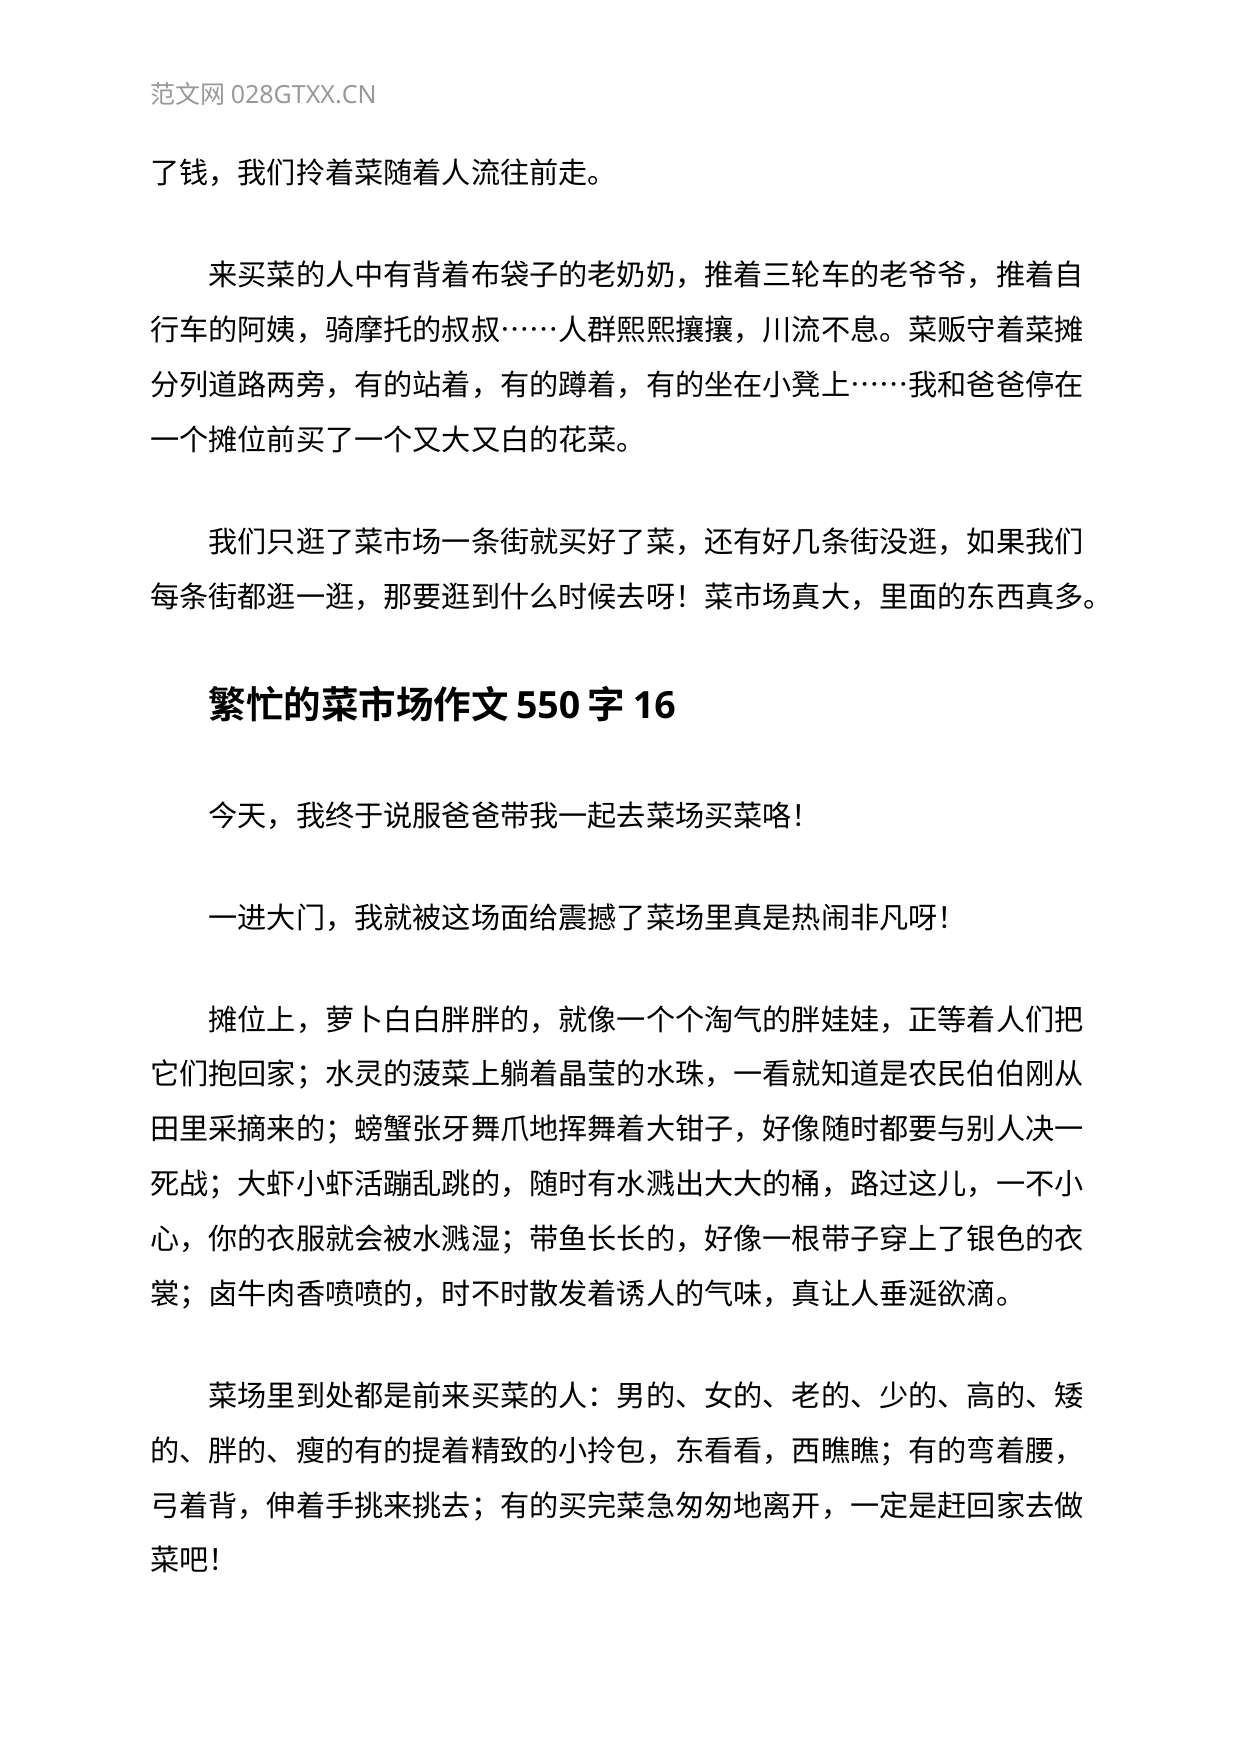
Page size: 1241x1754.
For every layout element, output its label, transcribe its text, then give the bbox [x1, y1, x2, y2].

text 摊位上，萝卜白白胖胖的，就像一个个淘气的胖娃娃，正等着人们把它们抱回家；水灵的菠菜上躺着晶莹的水珠，一看就知道是农民伯伯刚从田里采摘来的；螃蟹张牙舞爪地挥舞着大钳子，好像随时都要与别人决一死战；大虾小虾活蹦乱跳的，随时有水溅出大大的桶，路过这儿，一不小心，你的衣服就会被水溅湿；带鱼长长的，好像一根带子穿上了银色的衣裳；卤牛肉香喷喷的，时不时散发着诱人的气味，真让人垂涎欲滴。 [150, 996, 1090, 1313]
text 繁忙的菜市场作文550字16 [150, 675, 1090, 729]
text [150, 150, 1090, 192]
text 菜场里到处都是前来买菜的人：男的、女的、老的、少的、高的、矮的、胖的、瘦的有的提着精致的小拎包，东看看，西瞧瞧；有的弯着腰，弓着背，伸着手挑来挑去；有的买完菜急匆匆地离开，一定是赶回家去做菜吧！ [150, 1372, 1090, 1579]
text 一进大门，我就被这场面给震撼了菜场里真是热闹非凡呀！ [150, 894, 1090, 937]
text 我们只逛了菜市场一条街就买好了菜，还有好几条街没逛，如果我们每条街都逛一逛，那要逛到什么时候去呀！菜市场真大，里面的东西真多。 [150, 518, 1090, 615]
text 来买菜的人中有背着布袋子的老奶奶，推着三轮车的老爷爷，推着自行车的阿姨，骑摩托的叔叔……人群熙熙攘攘，川流不息。菜贩守着菜摊分列道路两旁，有的站着，有的蹲着，有的坐在小凳上……我和爸爸停在一个摊位前买了一个又大又白的花菜。 [150, 252, 1090, 459]
text 今天，我终于说服爸爸带我一起去菜场买菜咯！ [150, 792, 1090, 835]
